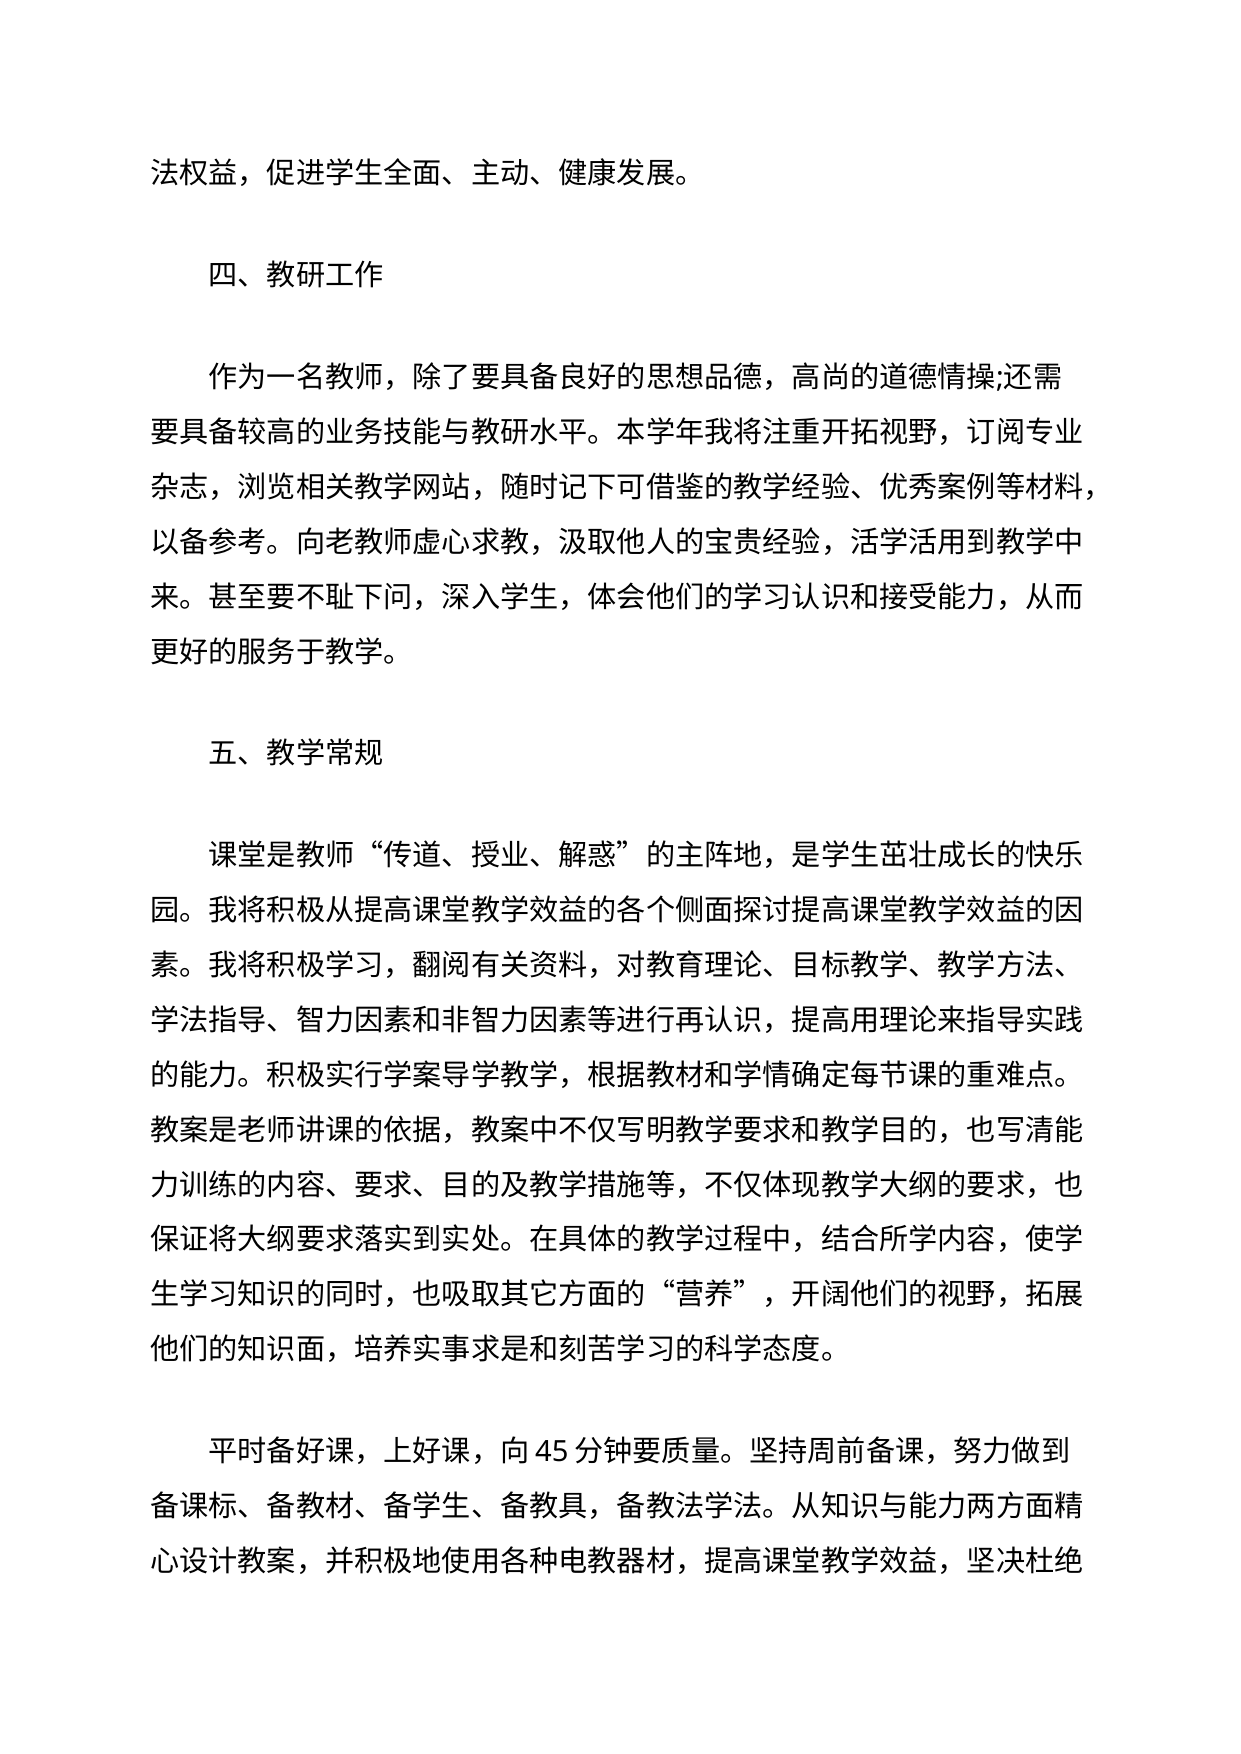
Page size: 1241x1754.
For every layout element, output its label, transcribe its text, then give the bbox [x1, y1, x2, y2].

text 五、教学常规 [150, 730, 1090, 772]
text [150, 1427, 1090, 1580]
text 课堂是教师“传道、授业、解惑”的主阵地，是学生茁壮成长的快乐园。我将积极从提高课堂教学效益的各个侧面探讨提高课堂教学效益的因素。我将积极学习，翻阅有关资料，对教育理论、目标教学、教学方法、学法指导、智力因素和非智力因素等进行再认识，提高用理论来指导实践的能力。积极实行学案导学教学，根据教材和学情确定每节课的重难点。教案是老师讲课的依据，教案中不仅写明教学要求和教学目的，也写清能力训练的内容、要求、目的及教学措施等，不仅体现教学大纲的要求，也保证将大纲要求落实到实处。在具体的教学过程中，结合所学内容，使学生学习知识的同时，也吸取其它方面的“营养”，开阔他们的视野，拓展他们的知识面，培养实事求是和刻苦学习的科学态度。 [150, 832, 1090, 1368]
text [150, 150, 1090, 192]
text 作为一名教师，除了要具备良好的思想品德，高尚的道德情操;还需要具备较高的业务技能与教研水平。本学年我将注重开拓视野，订阅专业杂志，浏览相关教学网站，随时记下可借鉴的教学经验、优秀案例等材料，以备参考。向老教师虚心求教，汲取他人的宝贵经验，活学活用到教学中来。甚至要不耻下问，深入学生，体会他们的学习认识和接受能力，从而更好的服务于教学。 [150, 353, 1090, 670]
text 四、教研工作 [150, 252, 1090, 294]
